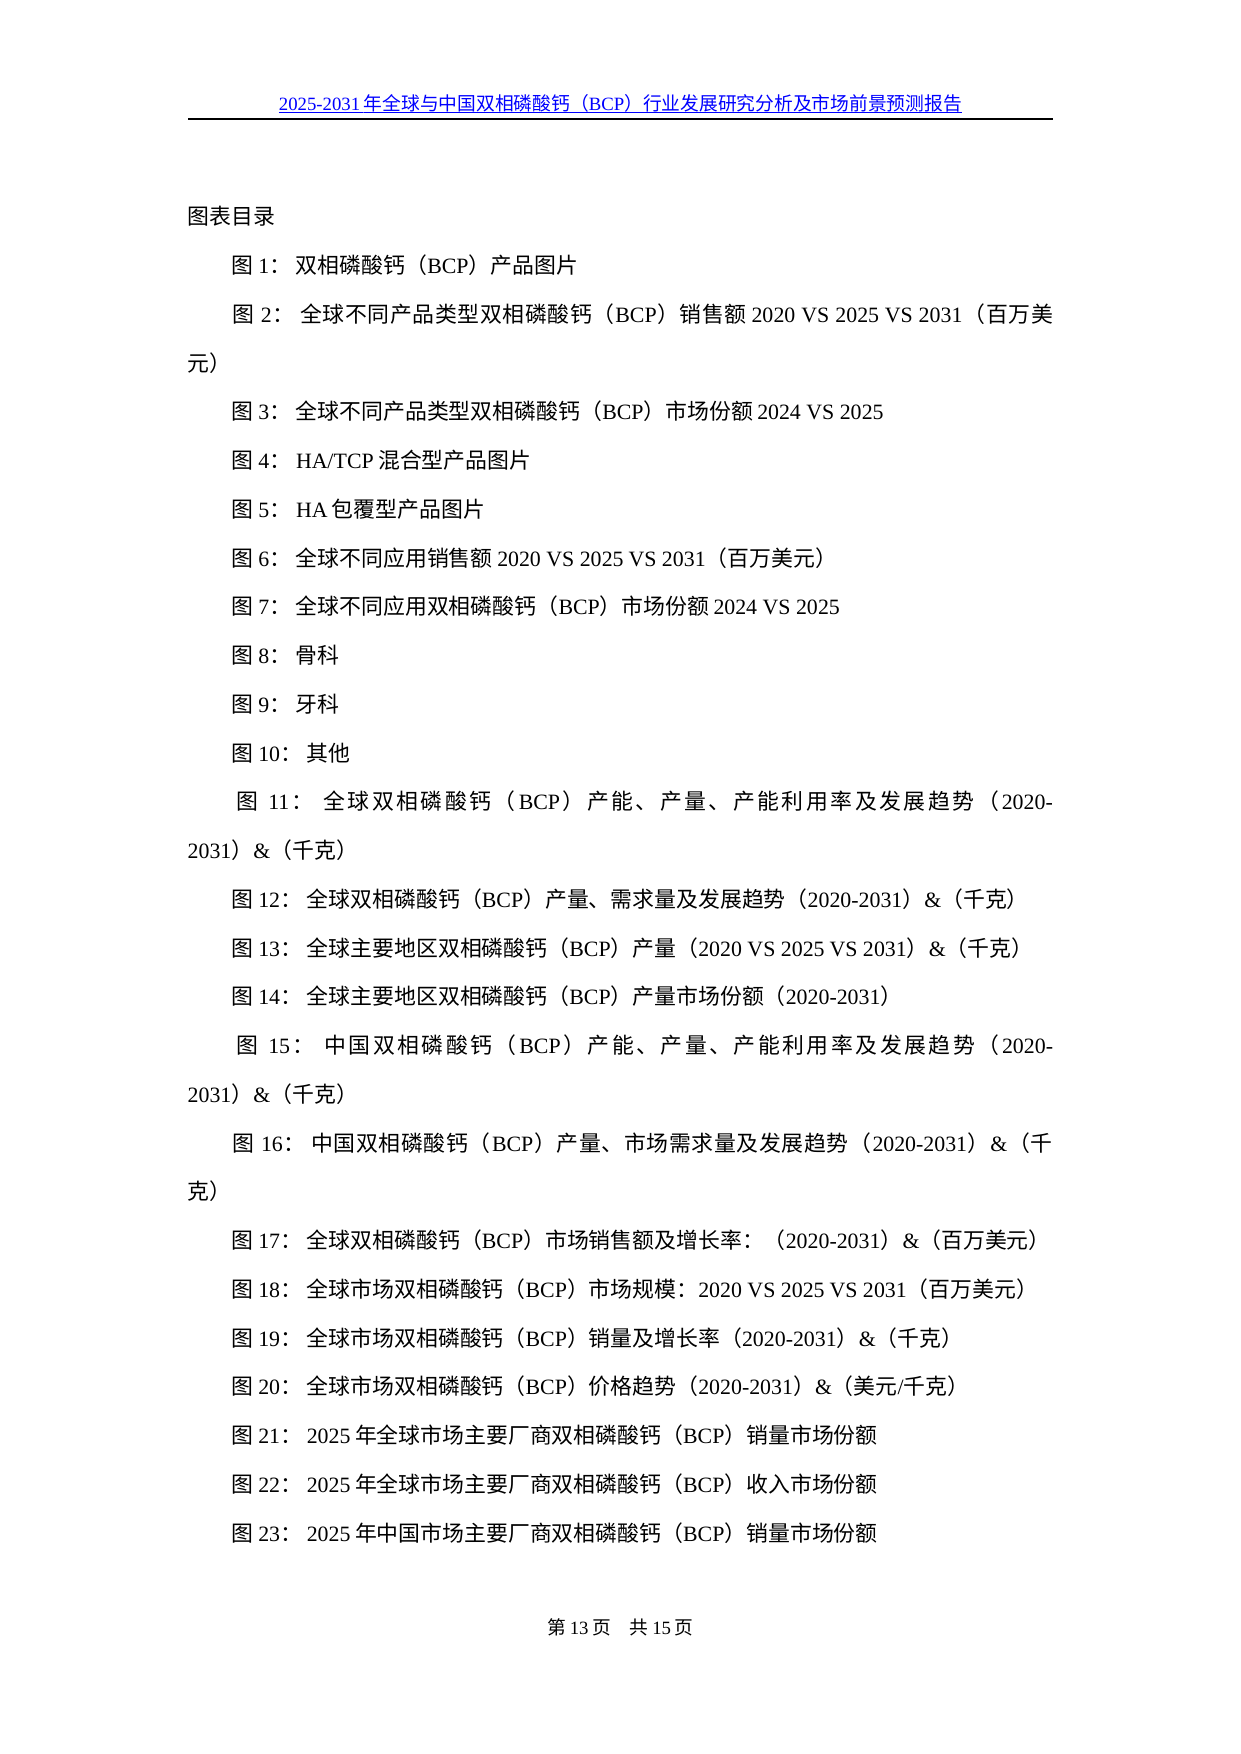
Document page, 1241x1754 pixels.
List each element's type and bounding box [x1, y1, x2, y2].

text [187, 150, 1053, 1548]
